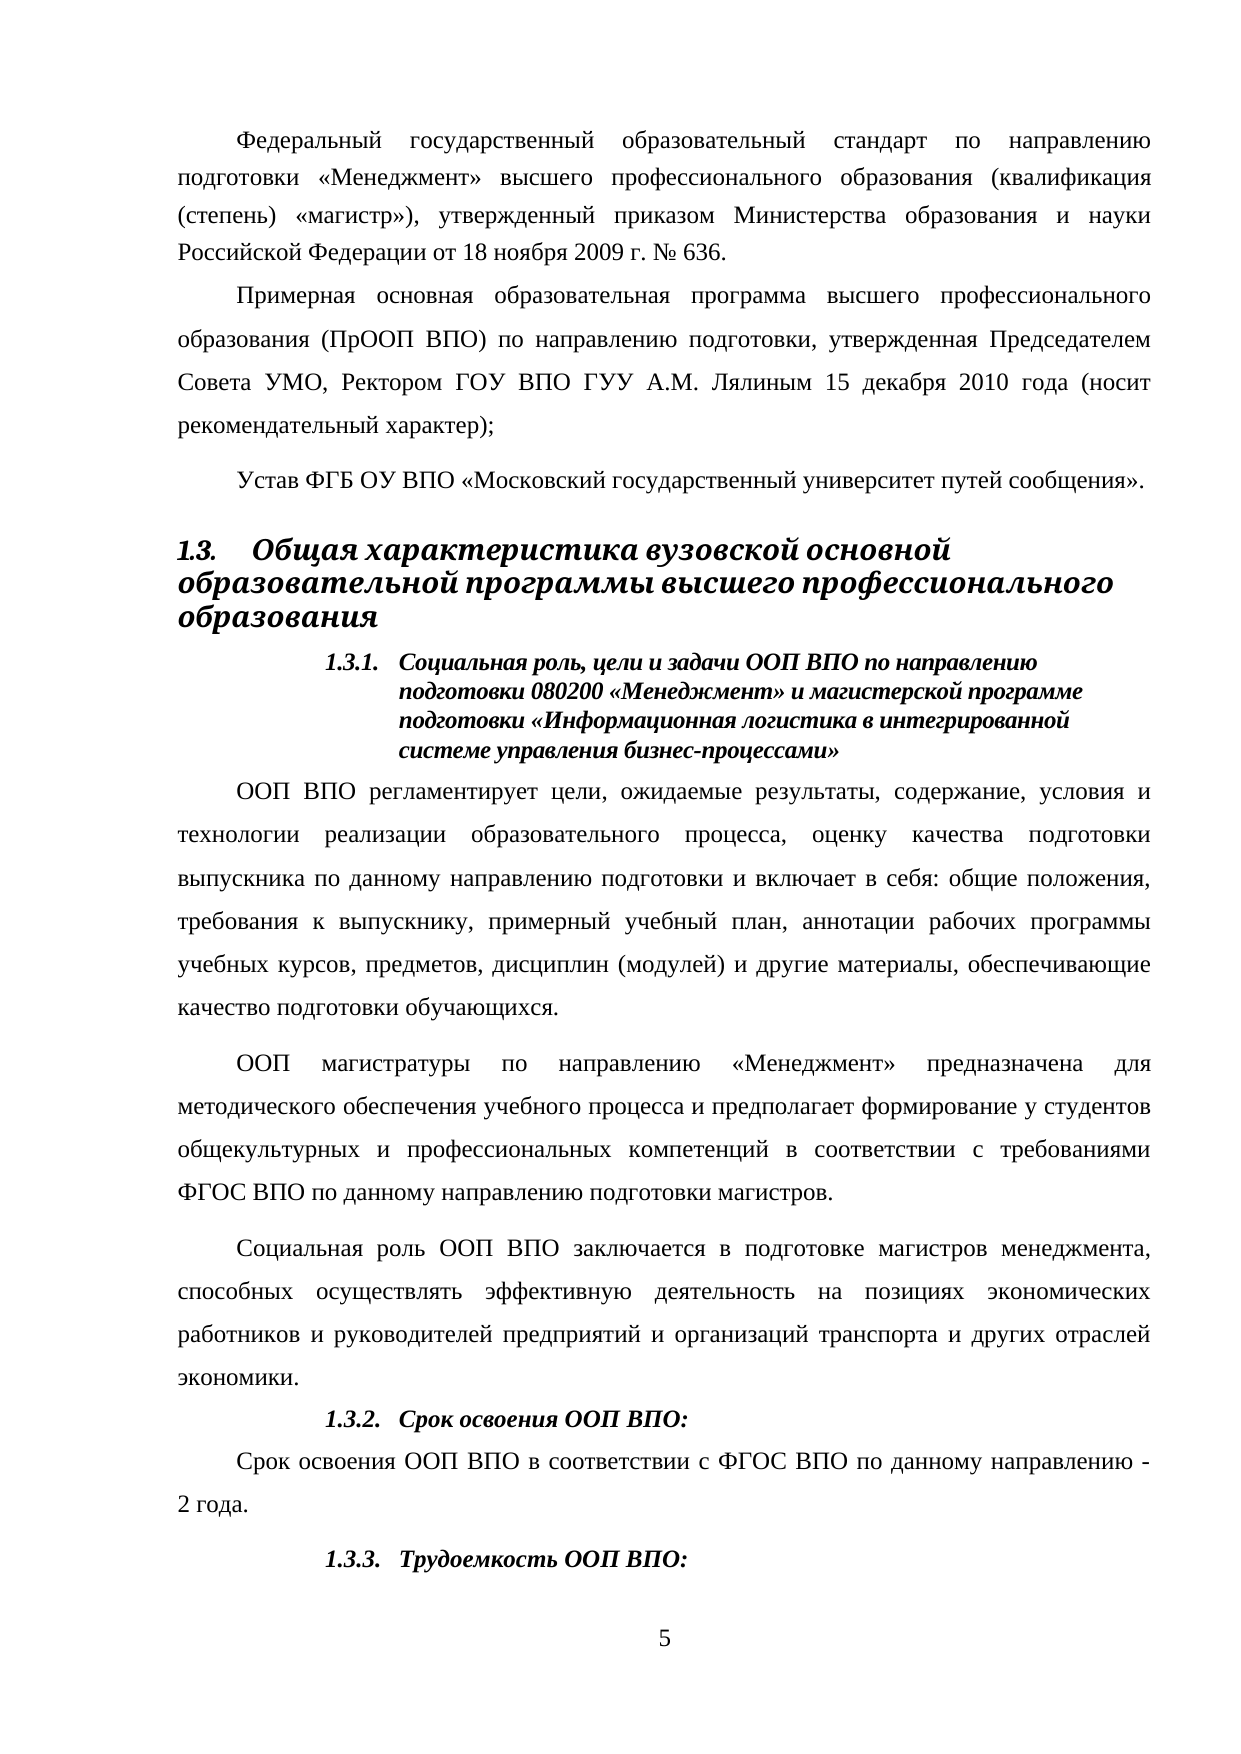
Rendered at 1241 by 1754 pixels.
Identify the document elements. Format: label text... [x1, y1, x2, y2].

text ООП ВПО регламентирует цели, ожидаемые результаты, содержание, условия и технологии реализации образовательного процесса, оценку качества подготовки выпускника по данному направлению подготовки и включает в себя: общие положения, требования к выпускнику, примерный учебный план, аннотации рабочих программы учебных курсов, предметов, дисциплин (модулей) и другие материалы, обеспечивающие качество подготовки обучающихся. [177, 776, 1152, 1021]
text Федеральный государственный образовательный стандарт по направлению подготовки «Менеджмент» высшего профессионального образования (квалификация (степень) «магистр»), утвержденный приказом Министерства образования и науки Российской Федерации от 18 ноября 2009 г. № 636. [177, 118, 1152, 268]
text 1.3.3. Трудоемкость ООП ВПО: [325, 1545, 1152, 1573]
text 1.3.2. Срок освоения ООП ВПО: [325, 1405, 1152, 1434]
subtitle 1.3. Общая характеристика вузовской основной образовательной программы высшего профессионального образования [177, 534, 1152, 634]
text ООП магистратуры по направлению «Менеджмент» предназначена для методического обеспечения учебного процесса и предполагает формирование у студентов общекультурных и профессиональных компетенций в соответствии с требованиями ФГОС ВПО по данному направлению подготовки магистров. [177, 1048, 1152, 1206]
text 1.3.1. Социальная роль, цели и задачи ООП ВПО по направлению подготовки 080200 «Менеджмент» и магистерской программе подготовки «Информационная логистика в интегрированной системе управления бизнес-процессами» [325, 647, 1152, 763]
text Примерная основная образовательная программа высшего профессионального образования (ПрООП ВПО) по направлению подготовки, утвержденная Председателем Совета УМО, Ректором ГОУ ВПО ГУУ А.М. Лялиным 15 декабря 2010 года (носит рекомендательный характер); [177, 281, 1152, 439]
text Социальная роль ООП ВПО заключается в подготовке магистров менеджмента, способных осуществлять эффективную деятельность на позициях экономических работников и руководителей предприятий и организаций транспорта и других отраслей экономики. [177, 1233, 1152, 1391]
text Срок освоения ООП ВПО в соответствии с ФГОС ВПО по данному направлению - 2 года. [177, 1446, 1152, 1518]
text Устав ФГБ ОУ ВПО «Московский государственный университет путей сообщения». [177, 466, 1152, 494]
